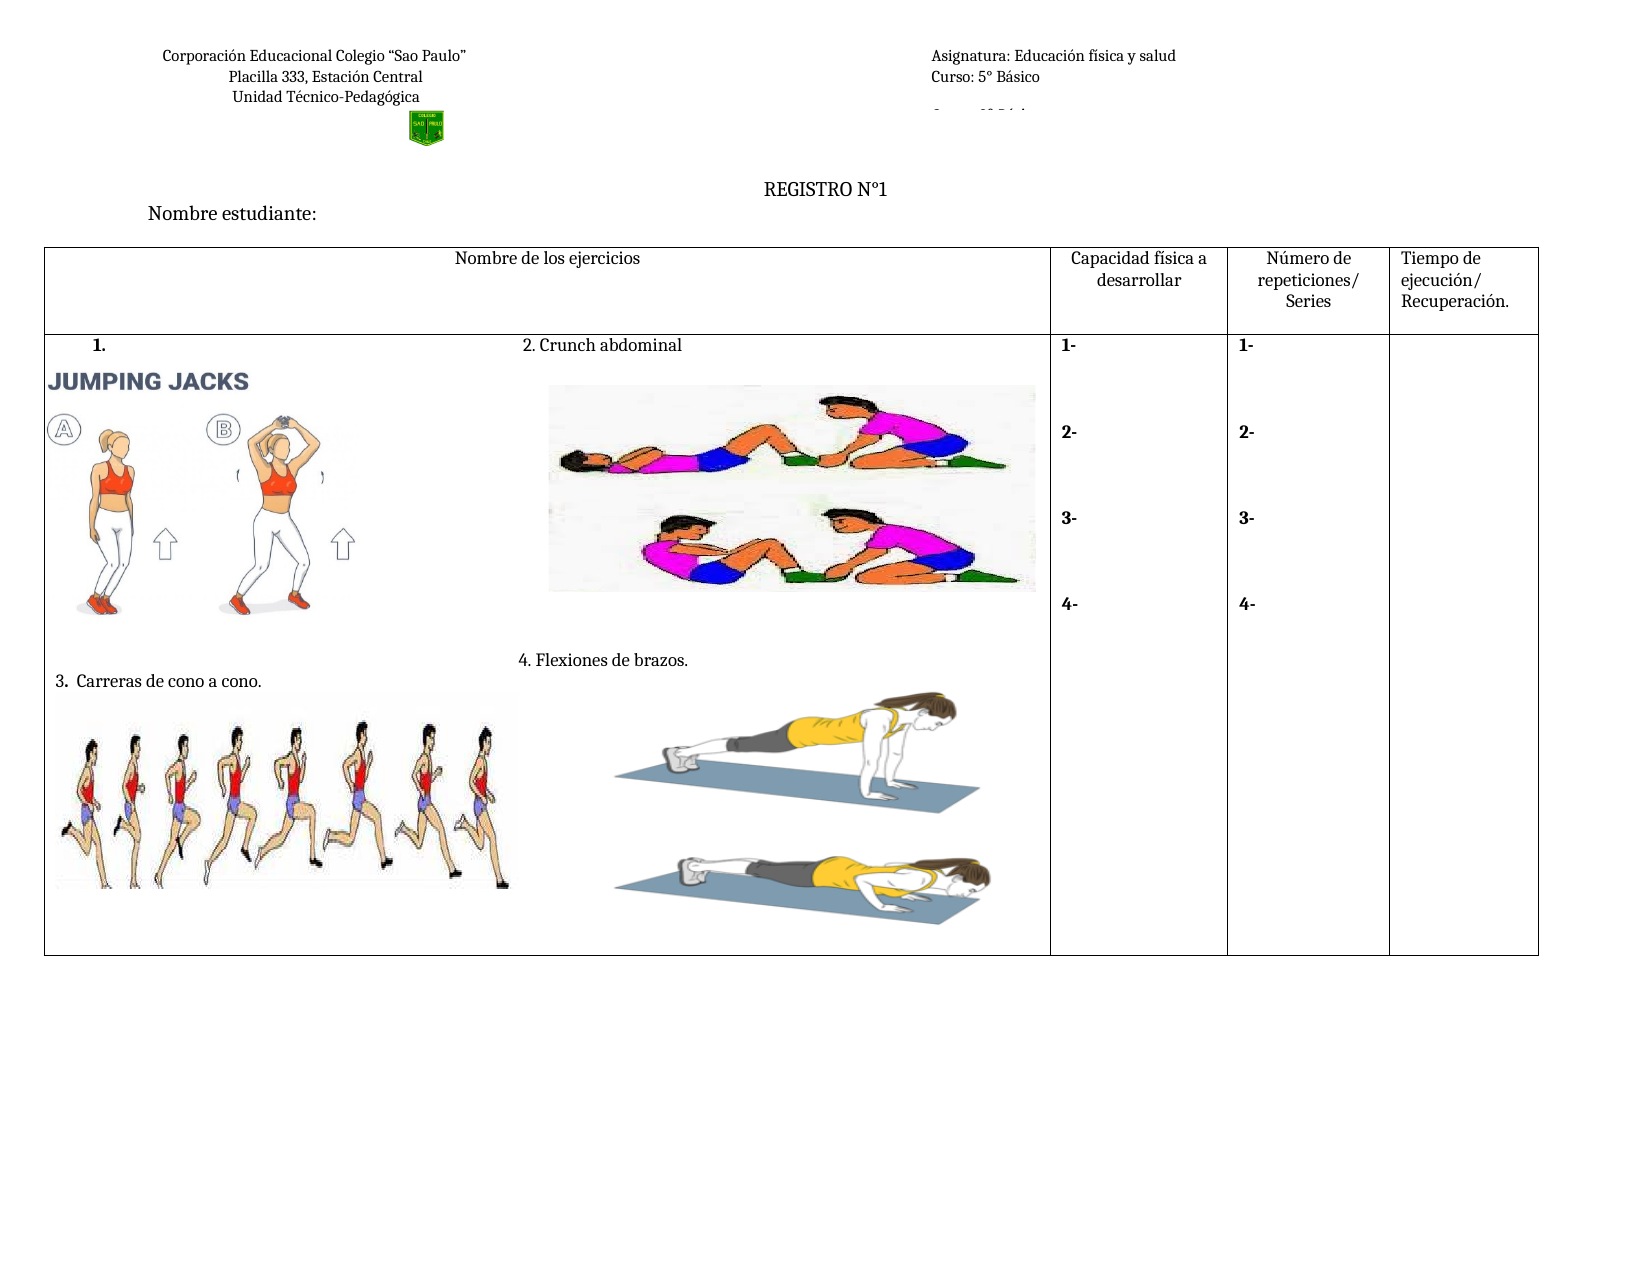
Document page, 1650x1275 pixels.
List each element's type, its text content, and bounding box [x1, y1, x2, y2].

table_header Número de repeticiones/ Series [1228, 248, 1389, 334]
table_cell 1- 2- 3- 4- [1228, 335, 1389, 954]
table_cell 2. Crunch abdominal 4. Flexiones de brazos. 3. Carreras de cono a cono. [45, 335, 1050, 954]
picture [548, 385, 1036, 592]
table_cell 1- 2- 3- 4- [1051, 335, 1227, 954]
table_cell [1390, 335, 1538, 954]
table_header Tiempo de ejecución/ Recuperación. [1390, 248, 1538, 334]
table_header Nombre de los ejercicios [45, 248, 1050, 334]
picture [45, 369, 360, 649]
picture [409, 110, 444, 146]
text Nombre estudiante: [148, 201, 1502, 225]
text REGISTRO N°1 [148, 177, 1502, 201]
picture [55, 692, 520, 889]
picture [612, 676, 1007, 941]
table_header Capacidad física a desarrollar [1051, 248, 1227, 334]
